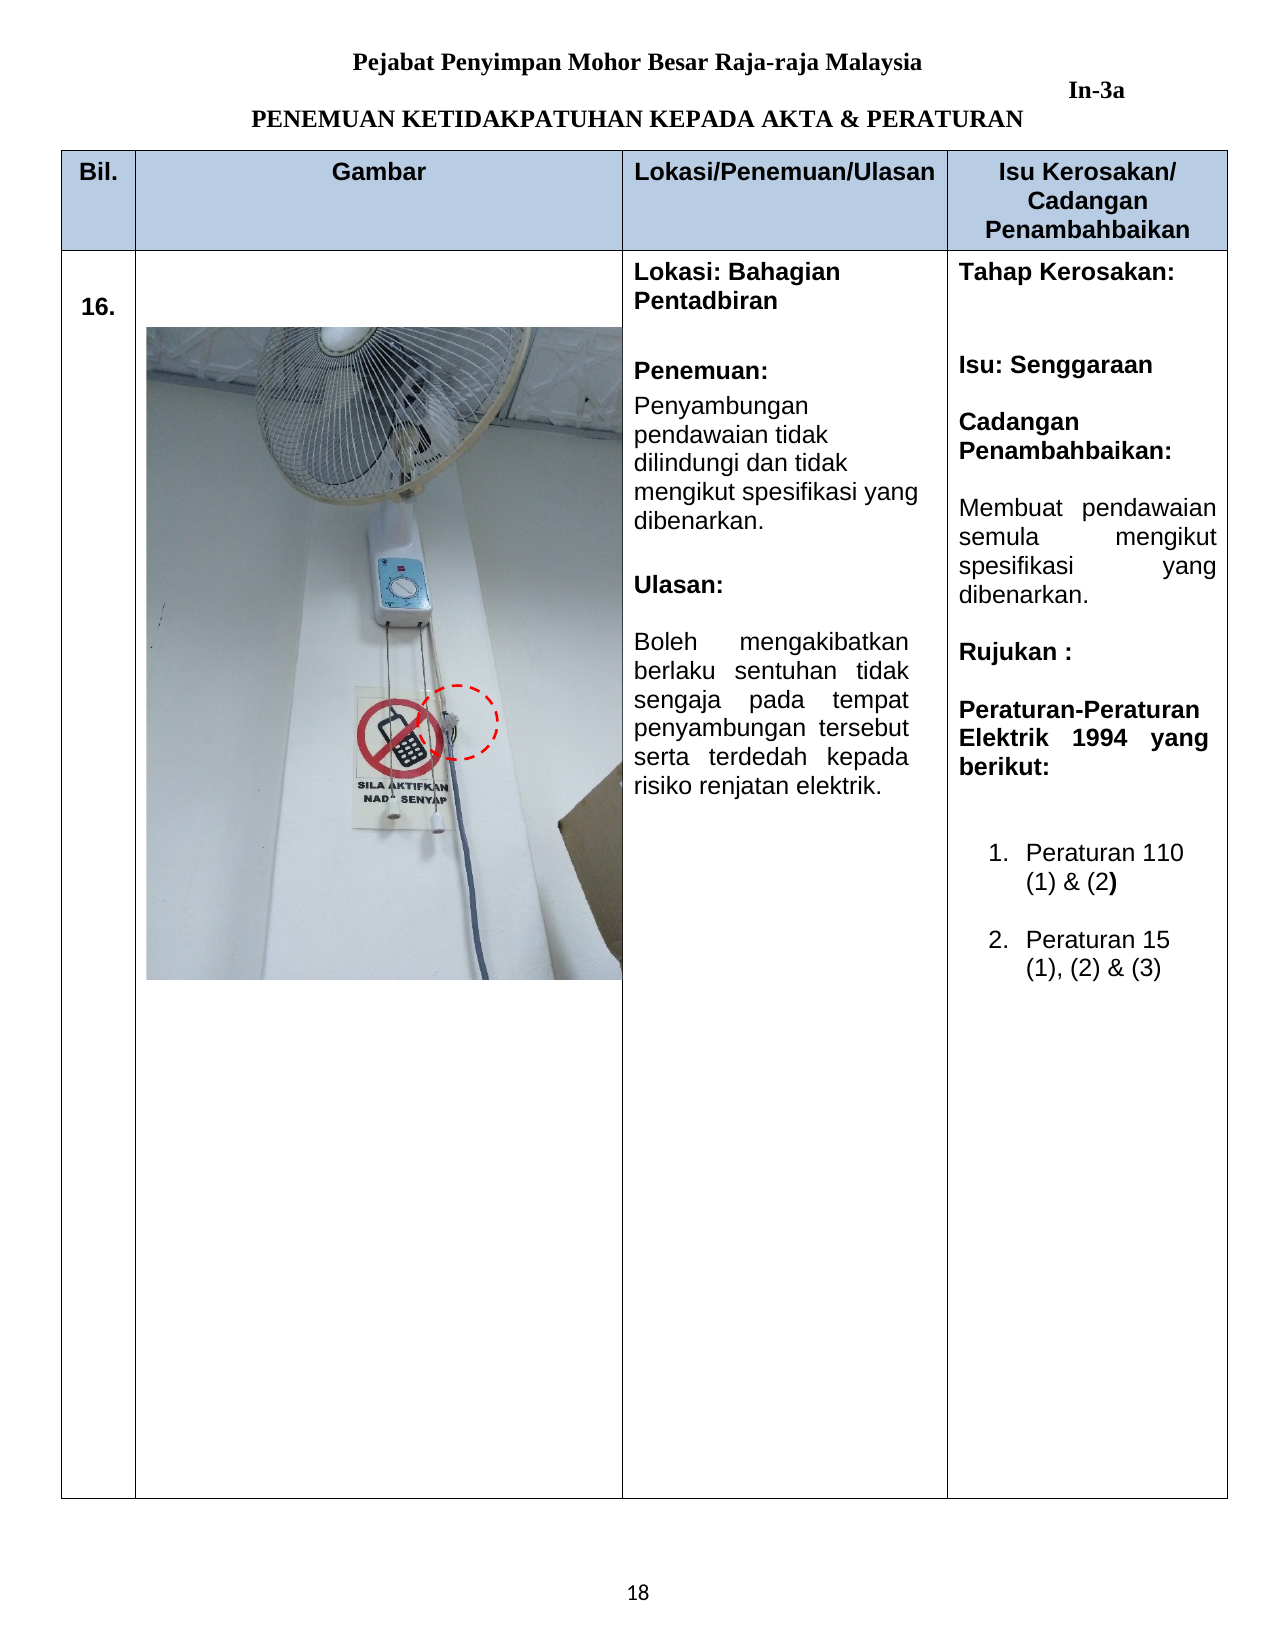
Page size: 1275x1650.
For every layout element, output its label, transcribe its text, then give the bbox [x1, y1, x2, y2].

table_header Bil. [62, 151, 135, 250]
table_header Isu Kerosakan/ Cadangan Penambahbaikan [948, 151, 1227, 250]
table_cell Lokasi: Bahagian Pentadbiran Penemuan: Penyambungan pendawaian tidak dilindungi dan tidak mengikut spesifikasi yang dibenarkan. Ulasan: Boleh mengakibatkan berlaku sentuhan tidak sengaja pada tempat penyambungan tersebut serta terdedah kepada risiko renjatan elektrik. [623, 251, 947, 1498]
table_header Lokasi/Penemuan/Ulasan [623, 151, 947, 250]
table_header Gambar [136, 151, 622, 250]
table_cell 16. [62, 251, 135, 1498]
table_cell Tahap Kerosakan: Isu: Senggaraan Cadangan Penambahbaikan: Membuat pendawaian semula mengikut spesifikasi yang dibenarkan. Rujukan : Peraturan-Peraturan Elektrik 1994 yang berikut: Peraturan 110 (1) & (2) Peraturan 15 (1), (2) & (3) [948, 251, 1227, 1498]
picture [146, 327, 623, 980]
table_cell [136, 251, 622, 1498]
